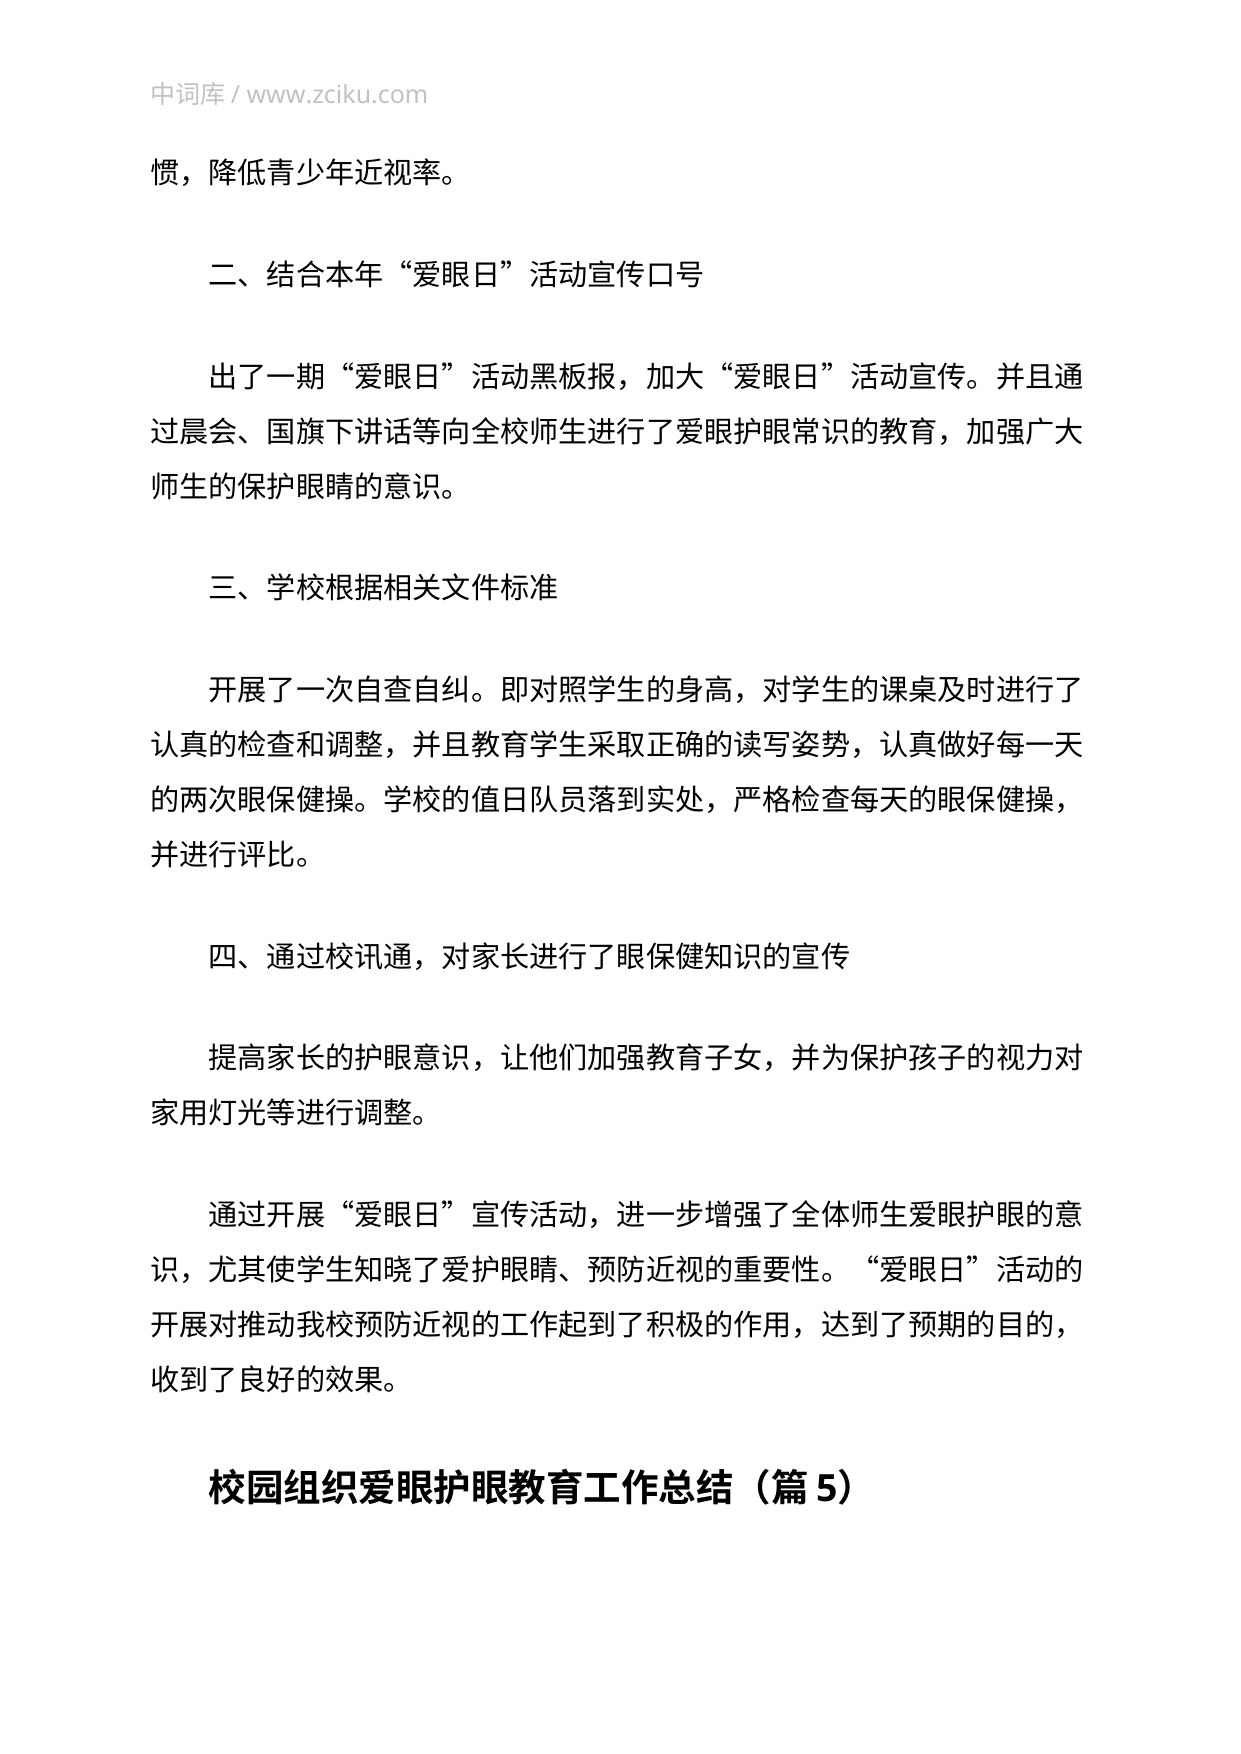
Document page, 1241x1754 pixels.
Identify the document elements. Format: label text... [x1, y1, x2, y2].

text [150, 150, 1090, 192]
text 开展了一次自查自纠。即对照学生的身高，对学生的课桌及时进行了认真的检查和调整，并且教育学生采取正确的读写姿势，认真做好每一天的两次眼保健操。学校的值日队员落到实处，严格检查每天的眼保健操，并进行评比。 [150, 667, 1090, 874]
text 二、结合本年“爱眼日”活动宣传口号 [150, 252, 1090, 294]
text 通过开展“爱眼日”宣传活动，进一步增强了全体师生爱眼护眼的意识，尤其使学生知晓了爱护眼睛、预防近视的重要性。“爱眼日”活动的开展对推动我校预防近视的工作起到了积极的作用，达到了预期的目的，收到了良好的效果。 [150, 1192, 1090, 1399]
text 出了一期“爱眼日”活动黑板报，加大“爱眼日”活动宣传。并且通过晨会、国旗下讲话等向全校师生进行了爱眼护眼常识的教育，加强广大师生的保护眼睛的意识。 [150, 353, 1090, 506]
text 三、学校根据相关文件标准 [150, 565, 1090, 607]
text 四、通过校讯通，对家长进行了眼保健知识的宣传 [150, 933, 1090, 976]
text 提高家长的护眼意识，让他们加强教育子女，并为保护孩子的视力对家用灯光等进行调整。 [150, 1035, 1090, 1132]
text 校园组织爱眼护眼教育工作总结（篇5） [150, 1458, 1090, 1513]
